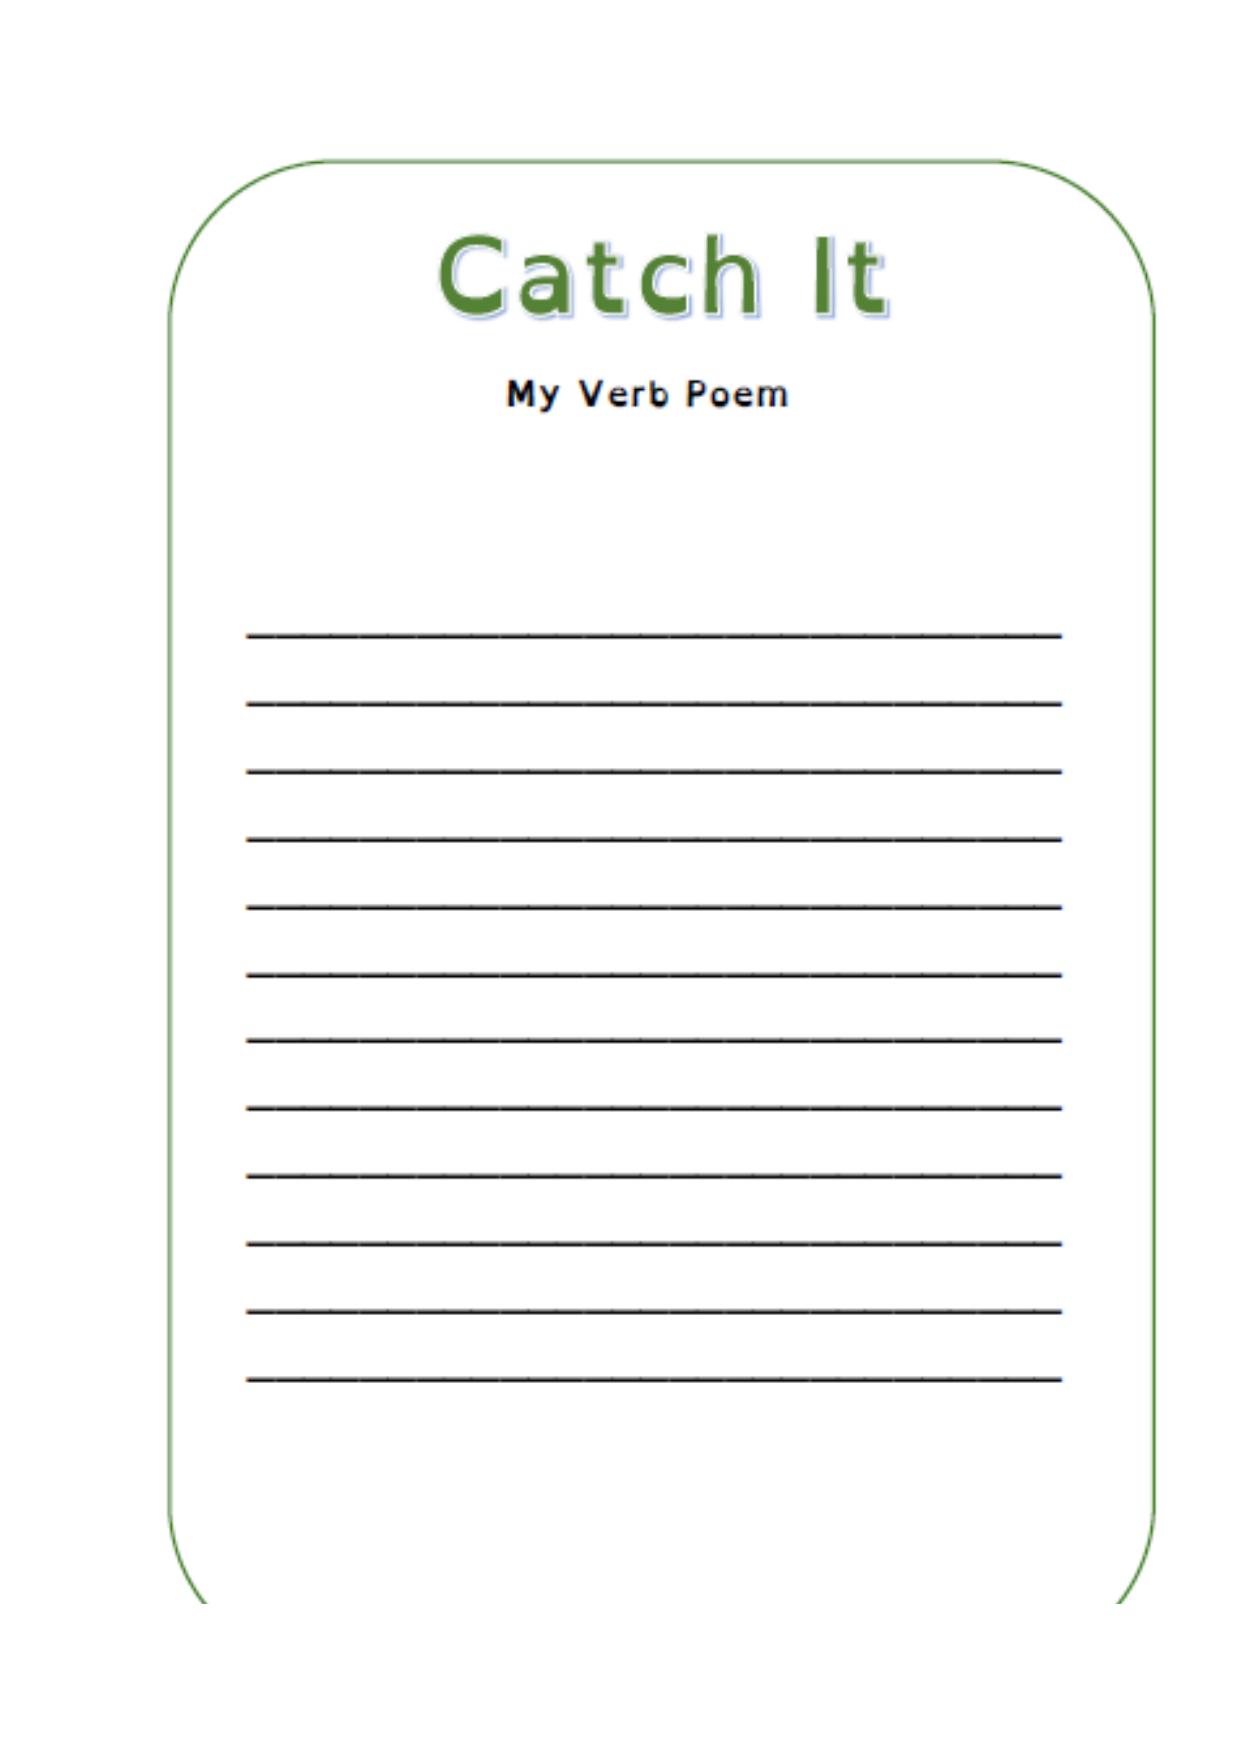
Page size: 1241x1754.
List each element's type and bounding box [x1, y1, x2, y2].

picture [150, 150, 1185, 1604]
